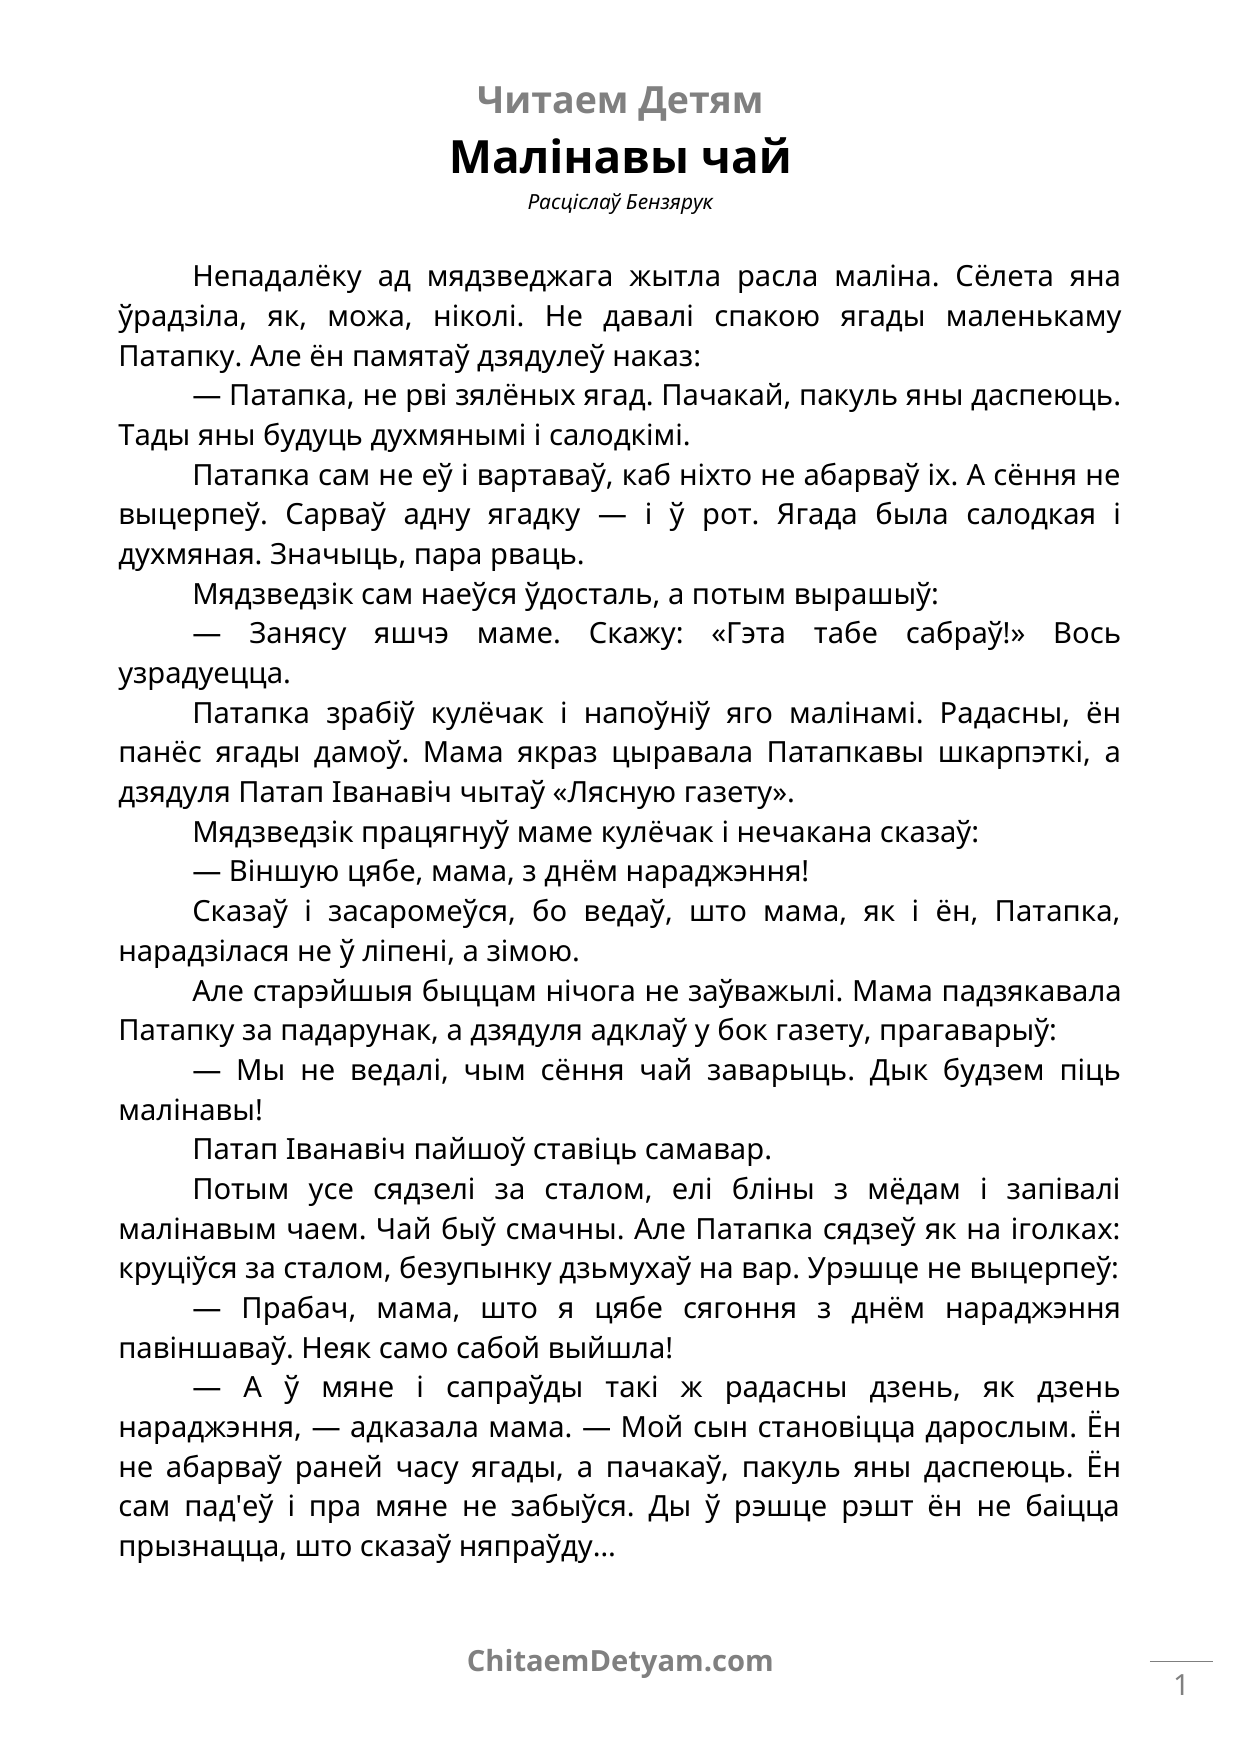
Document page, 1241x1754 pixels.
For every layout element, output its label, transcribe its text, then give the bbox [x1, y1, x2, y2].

text Патап Іванавіч пайшоў ставіць самавар. [118, 1128, 1122, 1168]
text — Мы не ведалі, чым сёння чай заварыць. Дык будзем піць малінавы! [118, 1049, 1122, 1128]
text — А ў мяне і сапраўды такі ж радасны дзень, як дзень нараджэння, — адказала мама. — Мой сын становіцца дарослым. Ён не абарваў раней часу ягады, а пачакаў, пакуль яны даспеюць. Ён сам пад'еў і пра мяне не забыўся. Ды ў рэшце рэшт ён не баіцца прызнацца, што сказаў няпраўду… [118, 1367, 1122, 1565]
text Сказаў і засаромеўся, бо ведаў, што мама, як і ён, Патапка, нарадзілася не ў ліпені, а зімою. [118, 890, 1122, 970]
text Непадалёку ад мядзведжага жытла расла маліна. Сёлета яна ўрадзіла, як, можа, ніколі. Не давалі спакою ягады маленькаму Патапку. Але ён памятаў дзядулеў наказ: [118, 255, 1122, 374]
text — Віншую цябе, мама, з днём нараджэння! [118, 851, 1122, 890]
text — Патапка, не рві зялёных ягад. Пачакай, пакуль яны даспеюць. Тады яны будуць духмянымі і салодкімі. [118, 374, 1122, 454]
text Патапка сам не еў і вартаваў, каб ніхто не абарваў іх. А сёння не выцерпеў. Сарваў адну ягадку — і ў рот. Ягада была салодкая і духмяная. Значыць, пара рваць. [118, 454, 1122, 573]
text Мядзведзік сам наеўся ўдосталь, а потым вырашыў: [118, 573, 1122, 613]
text Потым усе сядзелі за сталом, елі бліны з мёдам і запівалі малінавым чаем. Чай быў смачны. Але Патапка сядзеў як на іголках: круціўся за сталом, безупынку дзьмухаў на вар. Урэшце не выцерпеў: [118, 1168, 1122, 1287]
text — Прабач, мама, што я цябе сягоння з днём нараджэння павіншаваў. Неяк само сабой выйшла! [118, 1287, 1122, 1367]
text — Занясу яшчэ маме. Скажу: «Гэта табе сабраў!» Вось узрадуецца. [118, 613, 1122, 692]
text Патапка зрабіў кулёчак і напоўніў яго малінамі. Радасны, ён панёс ягады дамоў. Мама якраз цыравала Патапкавы шкарпэткі, а дзядуля Патап Іванавіч чытаў «Лясную газету». [118, 692, 1122, 811]
text Малінавы чай Расціслаў Бензярук [118, 125, 1122, 216]
text Але старэйшыя быццам нічога не заўважылі. Мама падзякавала Патапку за падарунак, а дзядуля адклаў у бок газету, прагаварыў: [118, 970, 1122, 1049]
text Мядзведзік працягнуў маме кулёчак і нечакана сказаў: [118, 811, 1122, 851]
